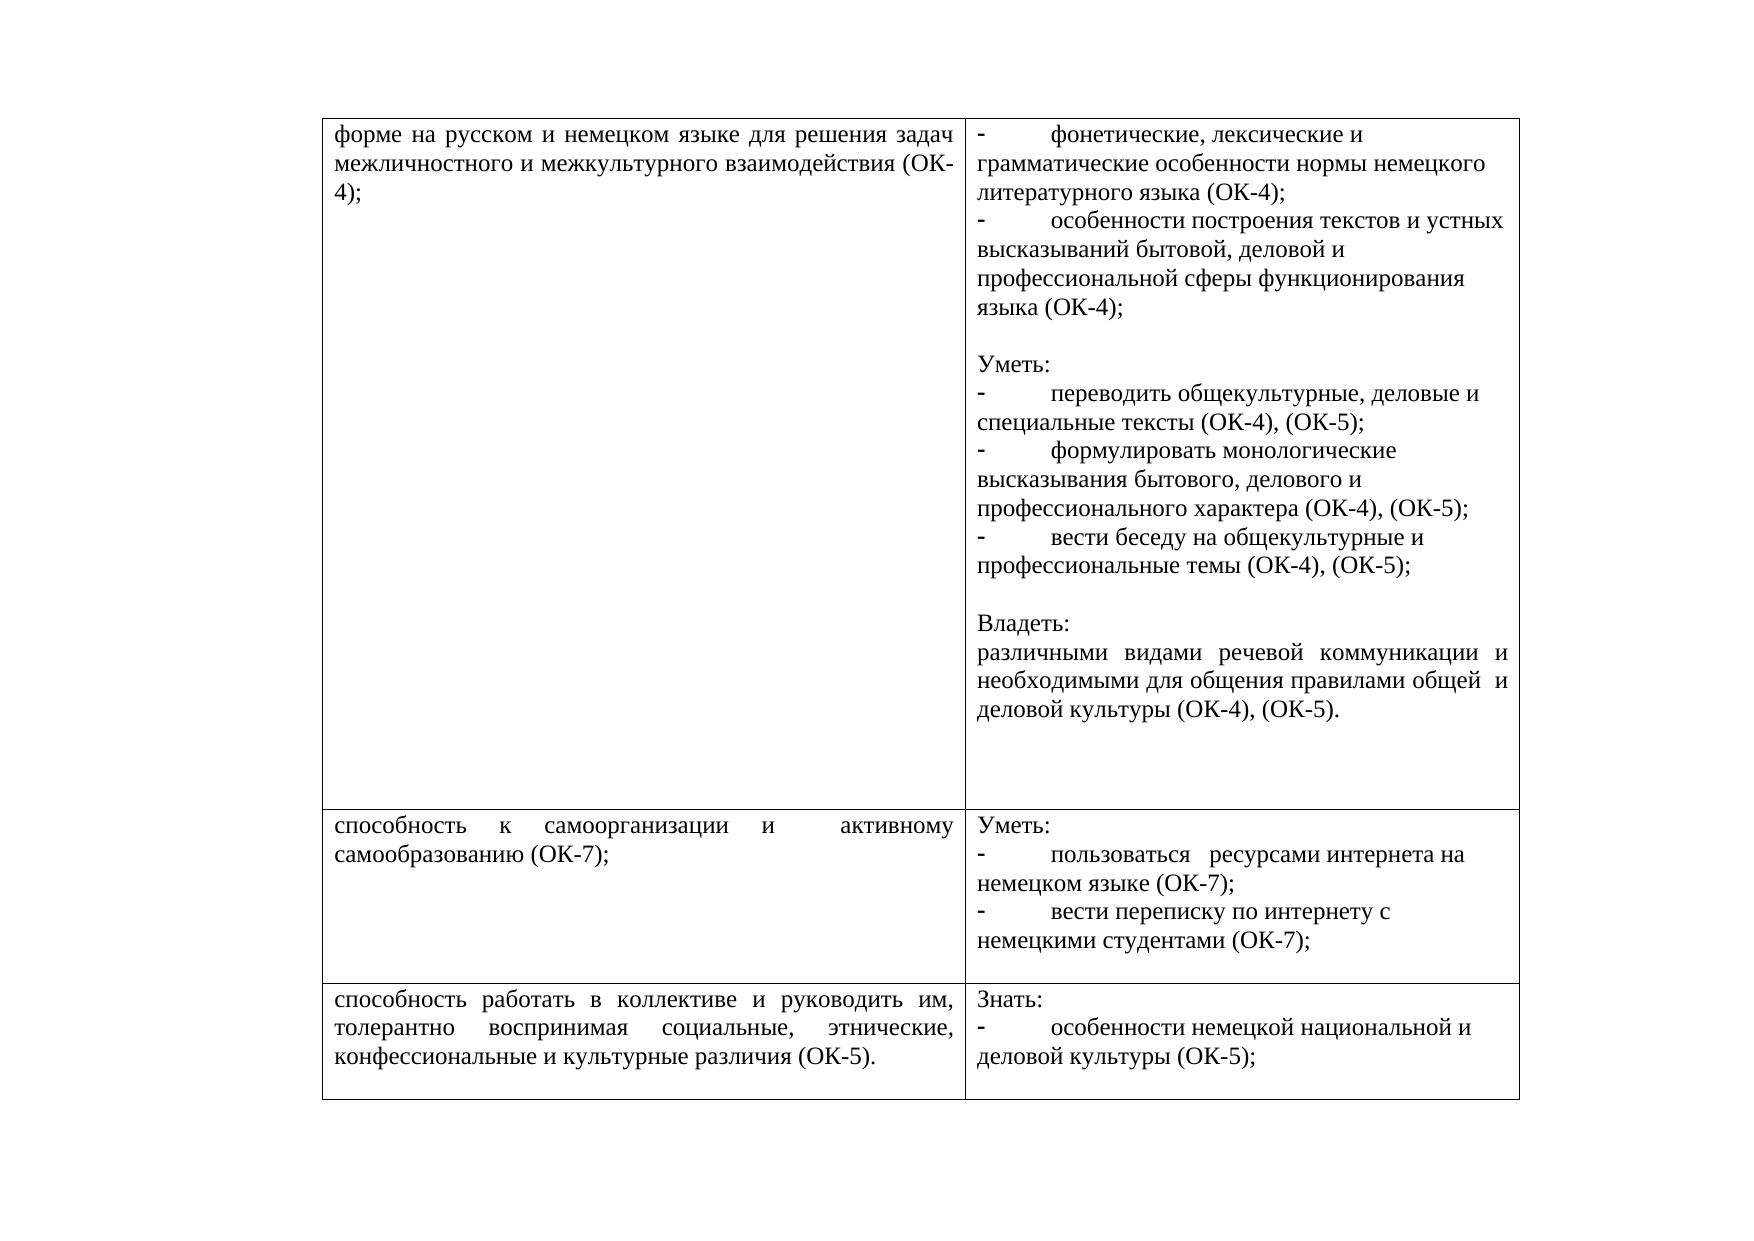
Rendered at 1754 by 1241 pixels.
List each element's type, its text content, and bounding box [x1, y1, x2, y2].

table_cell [966, 984, 1519, 1099]
table_cell Уметь: пользоваться ресурсами интернета на немецком языке (ОК-7); вести переписку по интернету с немецкими студентами (ОК-7); [966, 810, 1519, 983]
table_cell способность к самоорганизации и активному самообразованию (ОК-7); [323, 810, 965, 983]
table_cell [966, 119, 1519, 809]
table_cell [323, 119, 965, 809]
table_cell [323, 984, 965, 1099]
